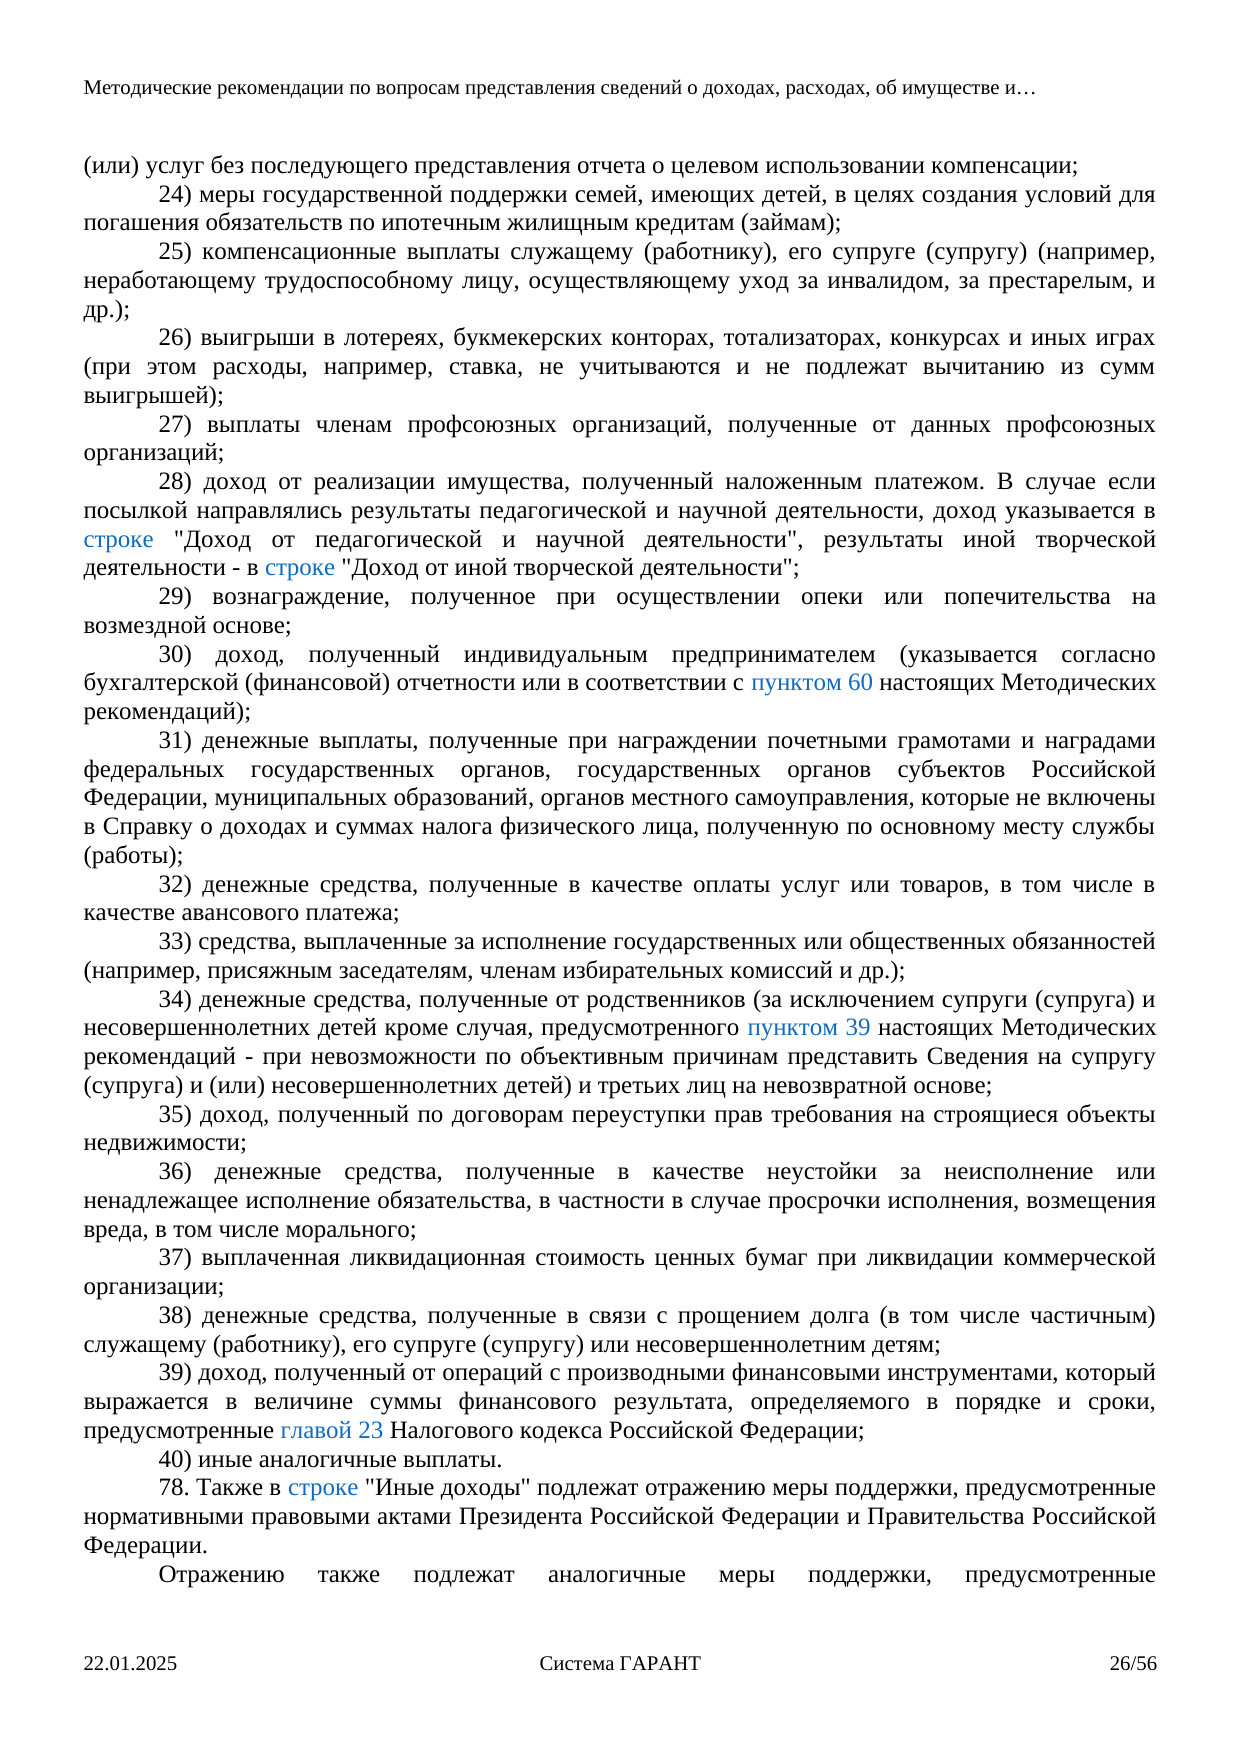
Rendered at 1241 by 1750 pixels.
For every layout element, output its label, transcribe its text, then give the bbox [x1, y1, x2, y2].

text 36) денежные средства, полученные в качестве неустойки за неисполнение или ненадлежащее исполнение обязательства, в частности в случае просрочки исполнения, возмещения вреда, в том числе морального; [83, 1156, 1157, 1242]
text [83, 150, 1157, 179]
text 27) выплаты членам профсоюзных организаций, полученные от данных профсоюзных организаций; [83, 409, 1157, 466]
text 29) вознаграждение, полученное при осуществлении опеки или попечительства на возмездной основе; [83, 581, 1157, 639]
text 78. Также в строке "Иные доходы" подлежат отражению меры поддержки, предусмотренные нормативными правовыми актами Президента Российской Федерации и Правительства Российской Федерации. [83, 1472, 1157, 1559]
text 26) выигрыши в лотереях, букмекерских конторах, тотализаторах, конкурсах и иных играх (при этом расходы, например, ставка, не учитываются и не подлежат вычитанию из сумм выигрышей); [83, 322, 1157, 409]
text 32) денежные средства, полученные в качестве оплаты услуг или товаров, в том числе в качестве авансового платежа; [83, 869, 1157, 926]
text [83, 1559, 1157, 1587]
text 40) иные аналогичные выплаты. [83, 1444, 1157, 1472]
text 38) денежные средства, полученные в связи с прощением долга (в том числе частичным) служащему (работнику), его супруге (супругу) или несовершеннолетним детям; [83, 1300, 1157, 1357]
text 31) денежные выплаты, полученные при награждении почетными грамотами и наградами федеральных государственных органов, государственных органов субъектов Российской Федерации, муниципальных образований, органов местного самоуправления, которые не включены в Справку о доходах и суммах налога физического лица, полученную по основному месту службы (работы); [83, 725, 1157, 869]
text 34) денежные средства, полученные от родственников (за исключением супруги (супруга) и несовершеннолетних детей кроме случая, предусмотренного пунктом 39 настоящих Методических рекомендаций - при невозможности по объективным причинам представить Сведения на супругу (супруга) и (или) несовершеннолетних детей) и третьих лиц на невозвратной основе; [83, 984, 1157, 1099]
text 35) доход, полученный по договорам переуступки прав требования на строящиеся объекты недвижимости; [83, 1099, 1157, 1156]
text 28) доход от реализации имущества, полученный наложенным платежом. В случае если посылкой направлялись результаты педагогической и научной деятельности, доход указывается в строке "Доход от педагогической и научной деятельности", результаты иной творческой деятельности - в строке "Доход от иной творческой деятельности"; [83, 466, 1157, 581]
text 33) средства, выплаченные за исполнение государственных или общественных обязанностей (например, присяжным заседателям, членам избирательных комиссий и др.); [83, 926, 1157, 984]
text 30) доход, полученный индивидуальным предпринимателем (указывается согласно бухгалтерской (финансовой) отчетности или в соответствии с пунктом 60 настоящих Методических рекомендаций); [83, 639, 1157, 725]
text 39) доход, полученный от операций с производными финансовыми инструментами, который выражается в величине суммы финансового результата, определяемого в порядке и сроки, предусмотренные главой 23 Налогового кодекса Российской Федерации; [83, 1357, 1157, 1444]
text 24) меры государственной поддержки семей, имеющих детей, в целях создания условий для погашения обязательств по ипотечным жилищным кредитам (займам); [83, 179, 1157, 236]
text 37) выплаченная ликвидационная стоимость ценных бумаг при ликвидации коммерческой организации; [83, 1242, 1157, 1300]
text 25) компенсационные выплаты служащему (работнику), его супруге (супругу) (например, неработающему трудоспособному лицу, осуществляющему уход за инвалидом, за престарелым, и др.); [83, 236, 1157, 322]
